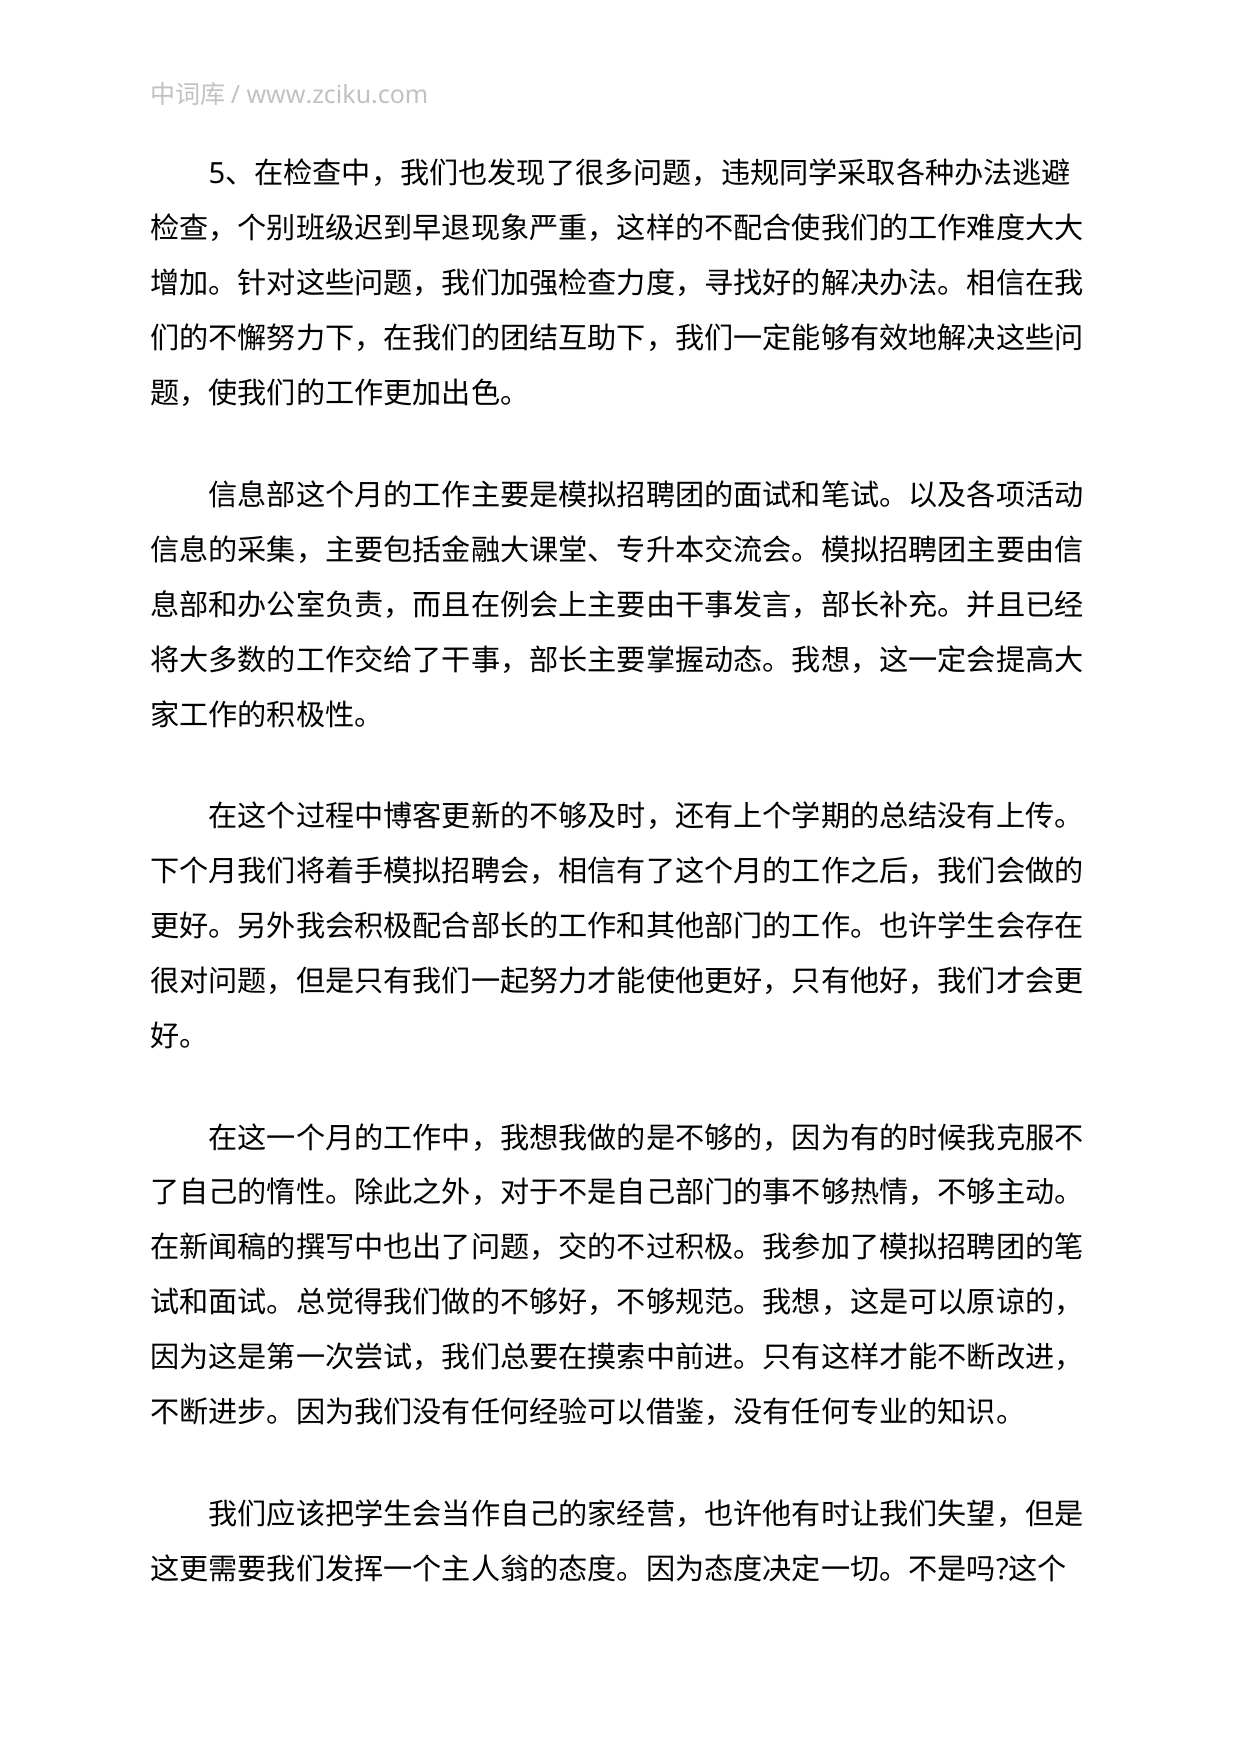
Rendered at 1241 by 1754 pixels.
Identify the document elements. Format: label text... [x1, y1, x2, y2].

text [150, 1490, 1090, 1588]
text 在这个过程中博客更新的不够及时，还有上个学期的总结没有上传。下个月我们将着手模拟招聘会，相信有了这个月的工作之后，我们会做的更好。另外我会积极配合部长的工作和其他部门的工作。也许学生会存在很对问题，但是只有我们一起努力才能使他更好，只有他好，我们才会更好。 [150, 793, 1090, 1055]
text 在这一个月的工作中，我想我做的是不够的，因为有的时候我克服不了自己的惰性。除此之外，对于不是自己部门的事不够热情，不够主动。在新闻稿的撰写中也出了问题，交的不过积极。我参加了模拟招聘团的笔试和面试。总觉得我们做的不够好，不够规范。我想，这是可以原谅的，因为这是第一次尝试，我们总要在摸索中前进。只有这样才能不断改进，不断进步。因为我们没有任何经验可以借鉴，没有任何专业的知识。 [150, 1114, 1090, 1431]
text 信息部这个月的工作主要是模拟招聘团的面试和笔试。以及各项活动信息的采集，主要包括金融大课堂、专升本交流会。模拟招聘团主要由信息部和办公室负责，而且在例会上主要由干事发言，部长补充。并且已经将大多数的工作交给了干事，部长主要掌握动态。我想，这一定会提高大家工作的积极性。 [150, 471, 1090, 733]
text 5、在检查中，我们也发现了很多问题，违规同学采取各种办法逃避检查，个别班级迟到早退现象严重，这样的不配合使我们的工作难度大大增加。针对这些问题，我们加强检查力度，寻找好的解决办法。相信在我们的不懈努力下，在我们的团结互助下，我们一定能够有效地解决这些问题，使我们的工作更加出色。 [150, 150, 1090, 412]
